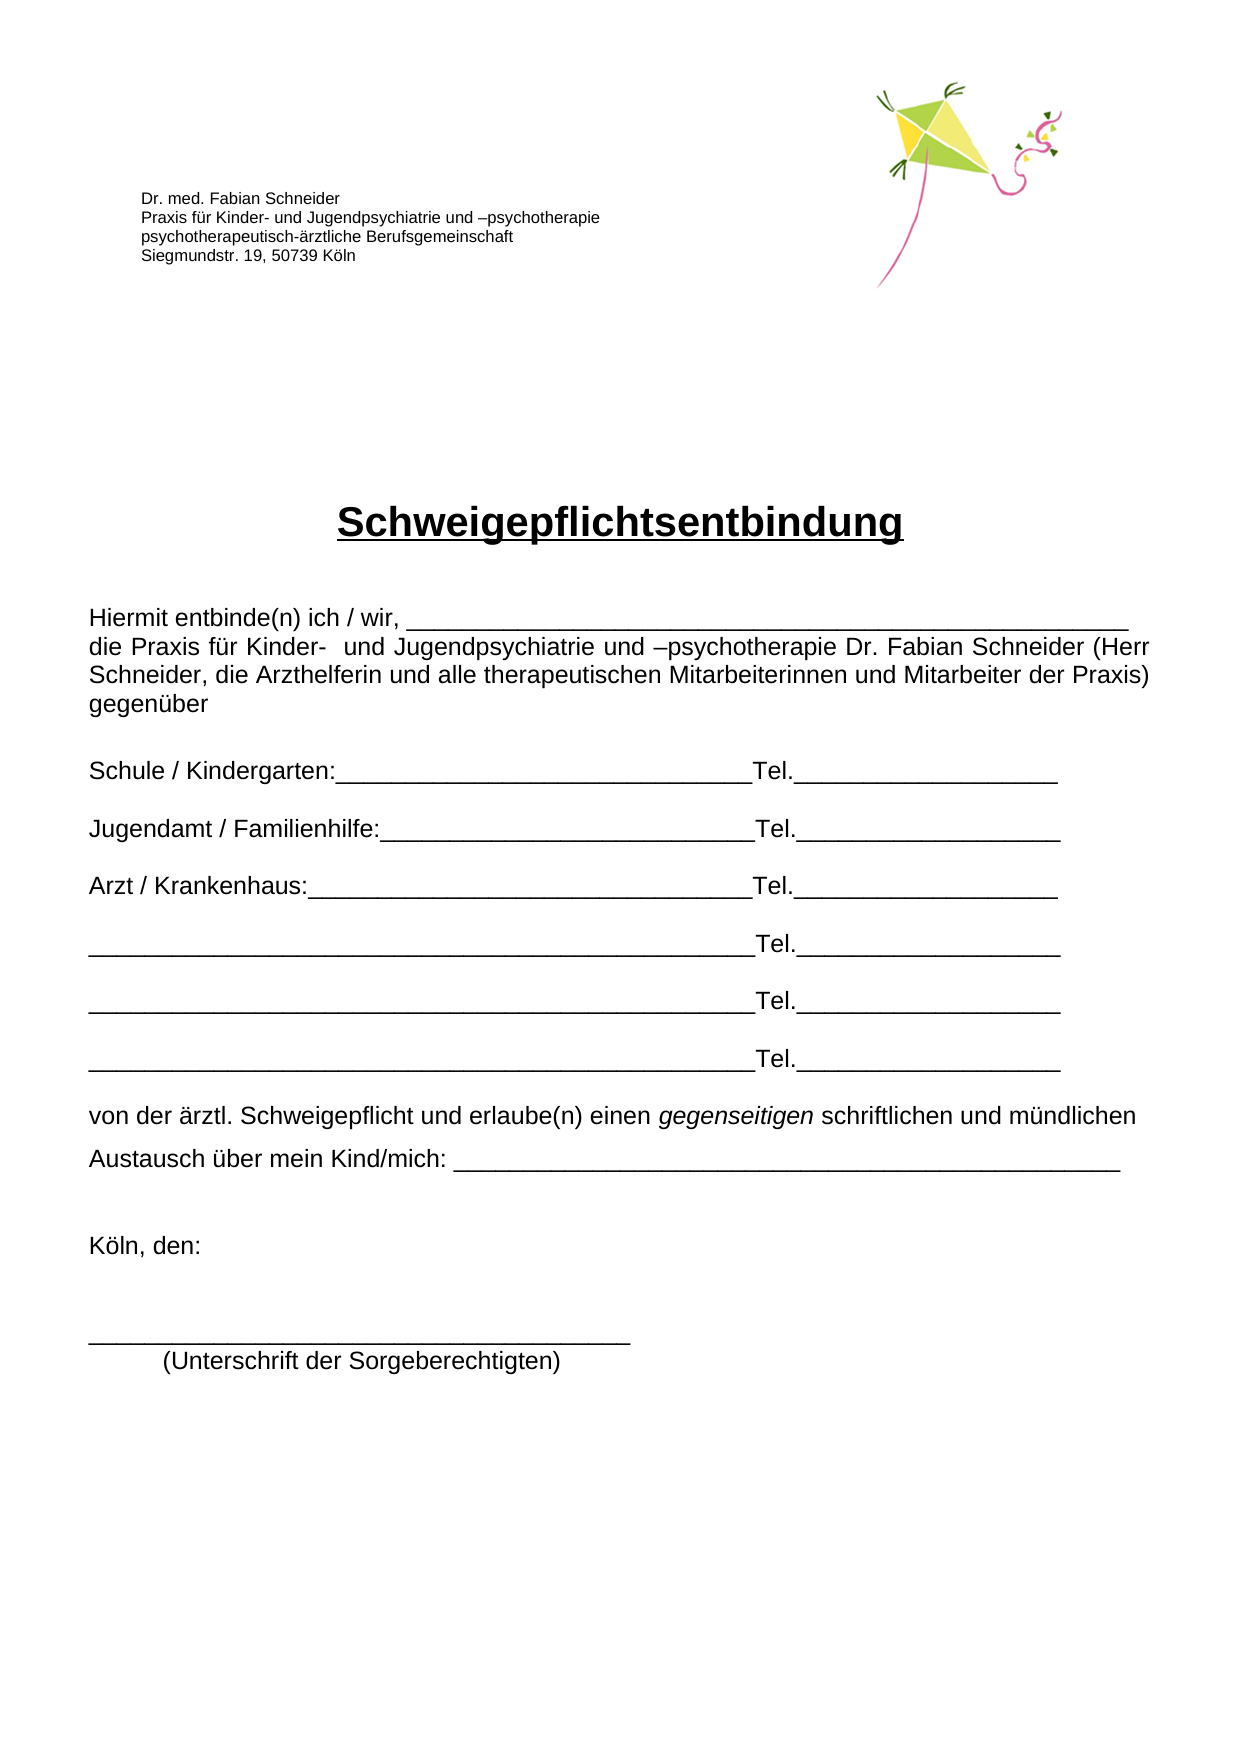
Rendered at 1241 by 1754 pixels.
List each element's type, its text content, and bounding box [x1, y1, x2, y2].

text ________________________________________________Tel.___________________ [89, 1044, 1152, 1073]
text Arzt / Krankenhaus:________________________________Tel.___________________ [89, 871, 1152, 900]
text _______________________________________ [89, 1317, 1152, 1346]
text Jugendamt / Familienhilfe:___________________________Tel.___________________ [89, 814, 1152, 843]
text von der ärztl. Schweigepflicht und erlaube(n) einen gegenseitigen schriftlichen und mündlichen Austausch über mein Kind/mich: ________________________________________________ [89, 1101, 1152, 1173]
text die Praxis für Kinder- und Jugendpsychiatrie und –psychotherapie Dr. Fabian Schneider (Herr Schneider, die Arzthelferin und alle therapeutischen Mitarbeiterinnen und Mitarbeiter der Praxis) gegenüber [89, 632, 1152, 718]
text (Unterschrift der Sorgeberechtigten) [89, 1346, 1152, 1374]
text ________________________________________________Tel.___________________ [89, 986, 1152, 1015]
text ________________________________________________Tel.___________________ [89, 929, 1152, 958]
text Schweigepflichtsentbindung [89, 498, 1152, 546]
text Köln, den: [89, 1231, 1152, 1259]
text Hiermit entbinde(n) ich / wir, ____________________________________________________ [89, 603, 1152, 632]
text Schule / Kindergarten:______________________________Tel.___________________ [89, 756, 1152, 785]
picture [865, 73, 1078, 297]
